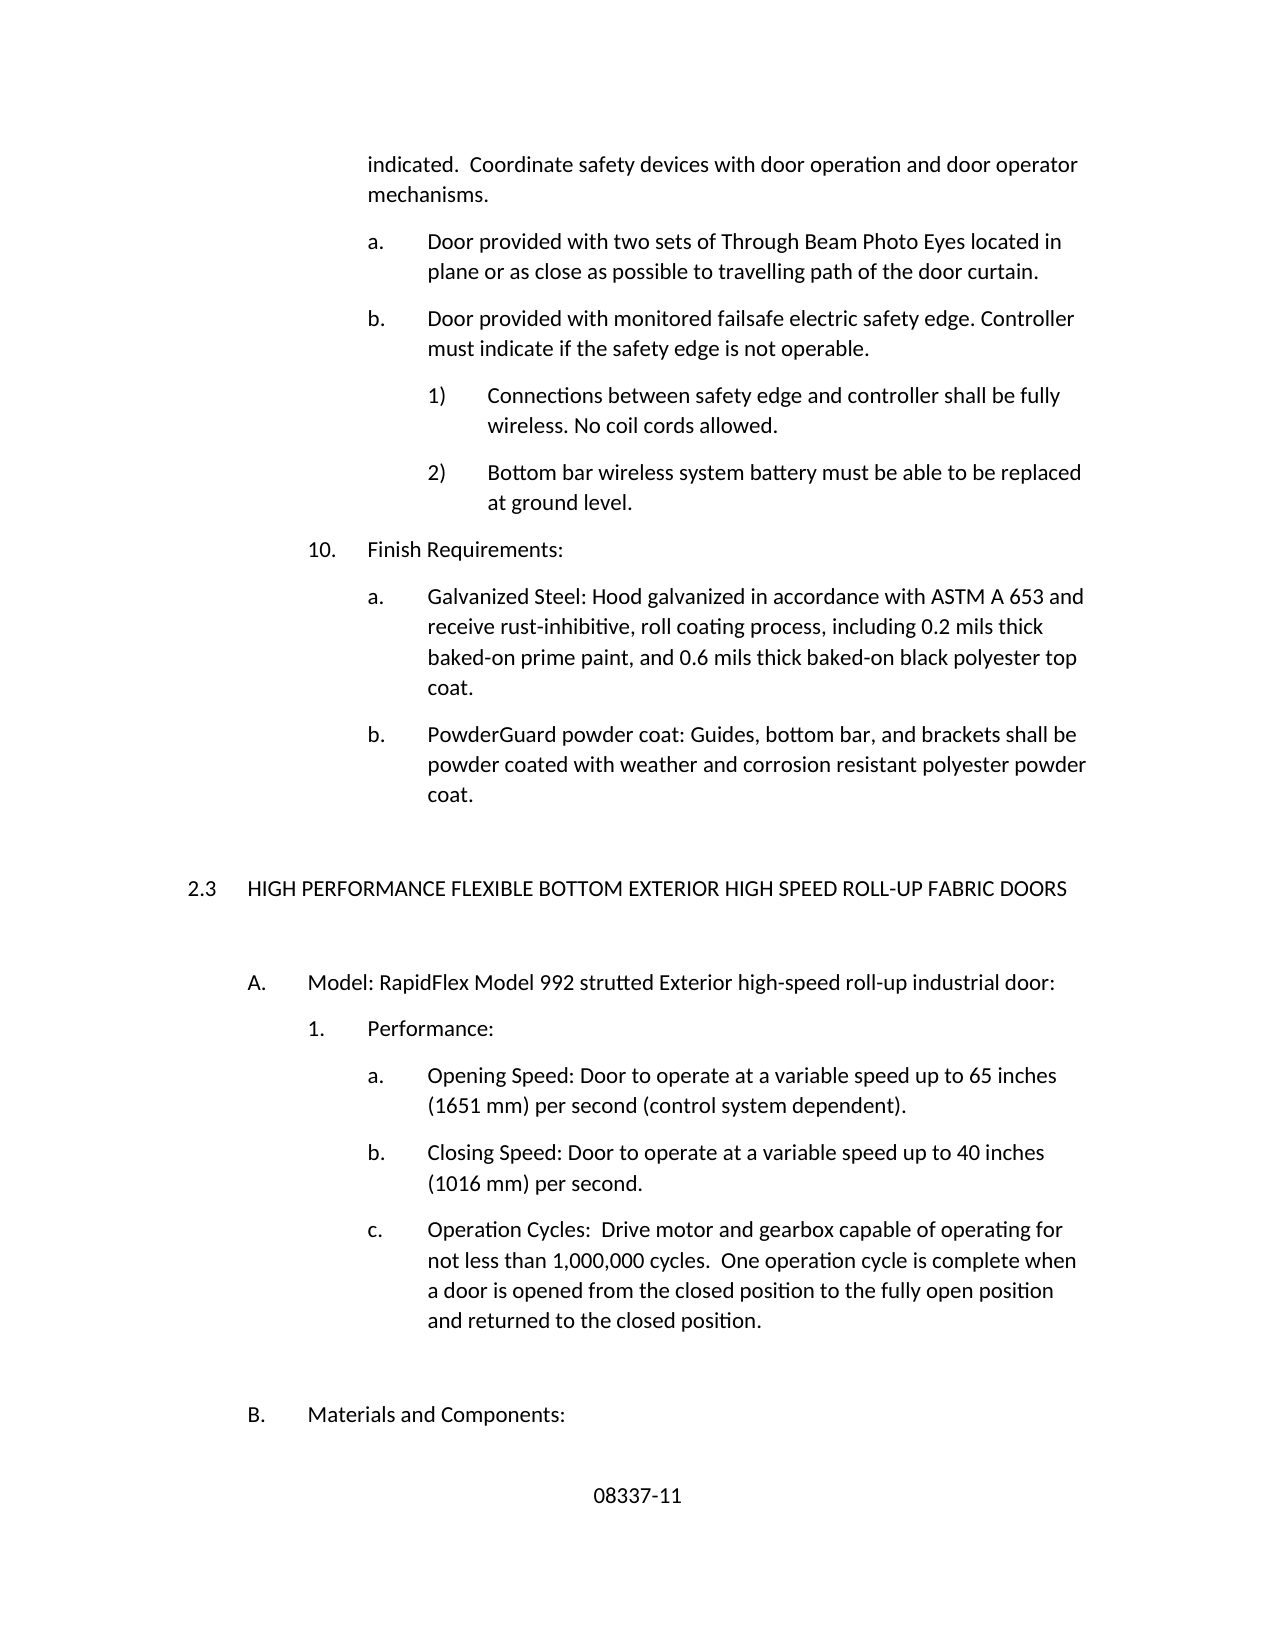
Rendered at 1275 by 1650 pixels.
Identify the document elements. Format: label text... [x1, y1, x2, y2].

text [307, 150, 1087, 208]
text Operation Cycles: Drive motor and gearbox capable of operating for not less than 1,000,000 cycles. One operation cycle is complete when a door is opened from the closed position to the fully open position and returned to the closed position. [367, 1216, 1087, 1334]
text Door provided with two sets of Through Beam Photo Eyes located in plane or as close as possible to travelling path of the door curtain. [367, 227, 1087, 285]
text Opening Speed: Door to operate at a variable speed up to 65 inches (1651 mm) per second (control system dependent). [367, 1061, 1087, 1120]
text Materials and Components: [247, 1400, 1087, 1428]
text Model: RapidFlex Model 992 strutted Exterior high-speed roll-up industrial door: [247, 968, 1087, 996]
text Bottom bar wireless system battery must be able to be replaced at ground level. [427, 458, 1087, 517]
text Connections between safety edge and controller shall be fully wireless. No coil cords allowed. [427, 381, 1087, 439]
text HIGH PERFORMANCE FLEXIBLE BOTTOM EXTERIOR HIGH SPEED ROLL-UP FABRIC DOORS [187, 874, 1087, 902]
text Galvanized Steel: Hood galvanized in accordance with ASTM A 653 and receive rust-inhibitive, roll coating process, including 0.2 mils thick baked-on prime paint, and 0.6 mils thick baked-on black polyester top coat. [367, 582, 1087, 701]
text Door provided with monitored failsafe electric safety edge. Controller must indicate if the safety edge is not operable. [367, 304, 1087, 362]
text Closing Speed: Door to operate at a variable speed up to 40 inches (1016 mm) per second. [367, 1138, 1087, 1197]
text Performance: [307, 1014, 1087, 1043]
text PowderGuard powder coat: Guides, bottom bar, and brackets shall be powder coated with weather and corrosion resistant polyester powder coat. [367, 720, 1087, 808]
text Finish Requirements: [307, 535, 1087, 563]
